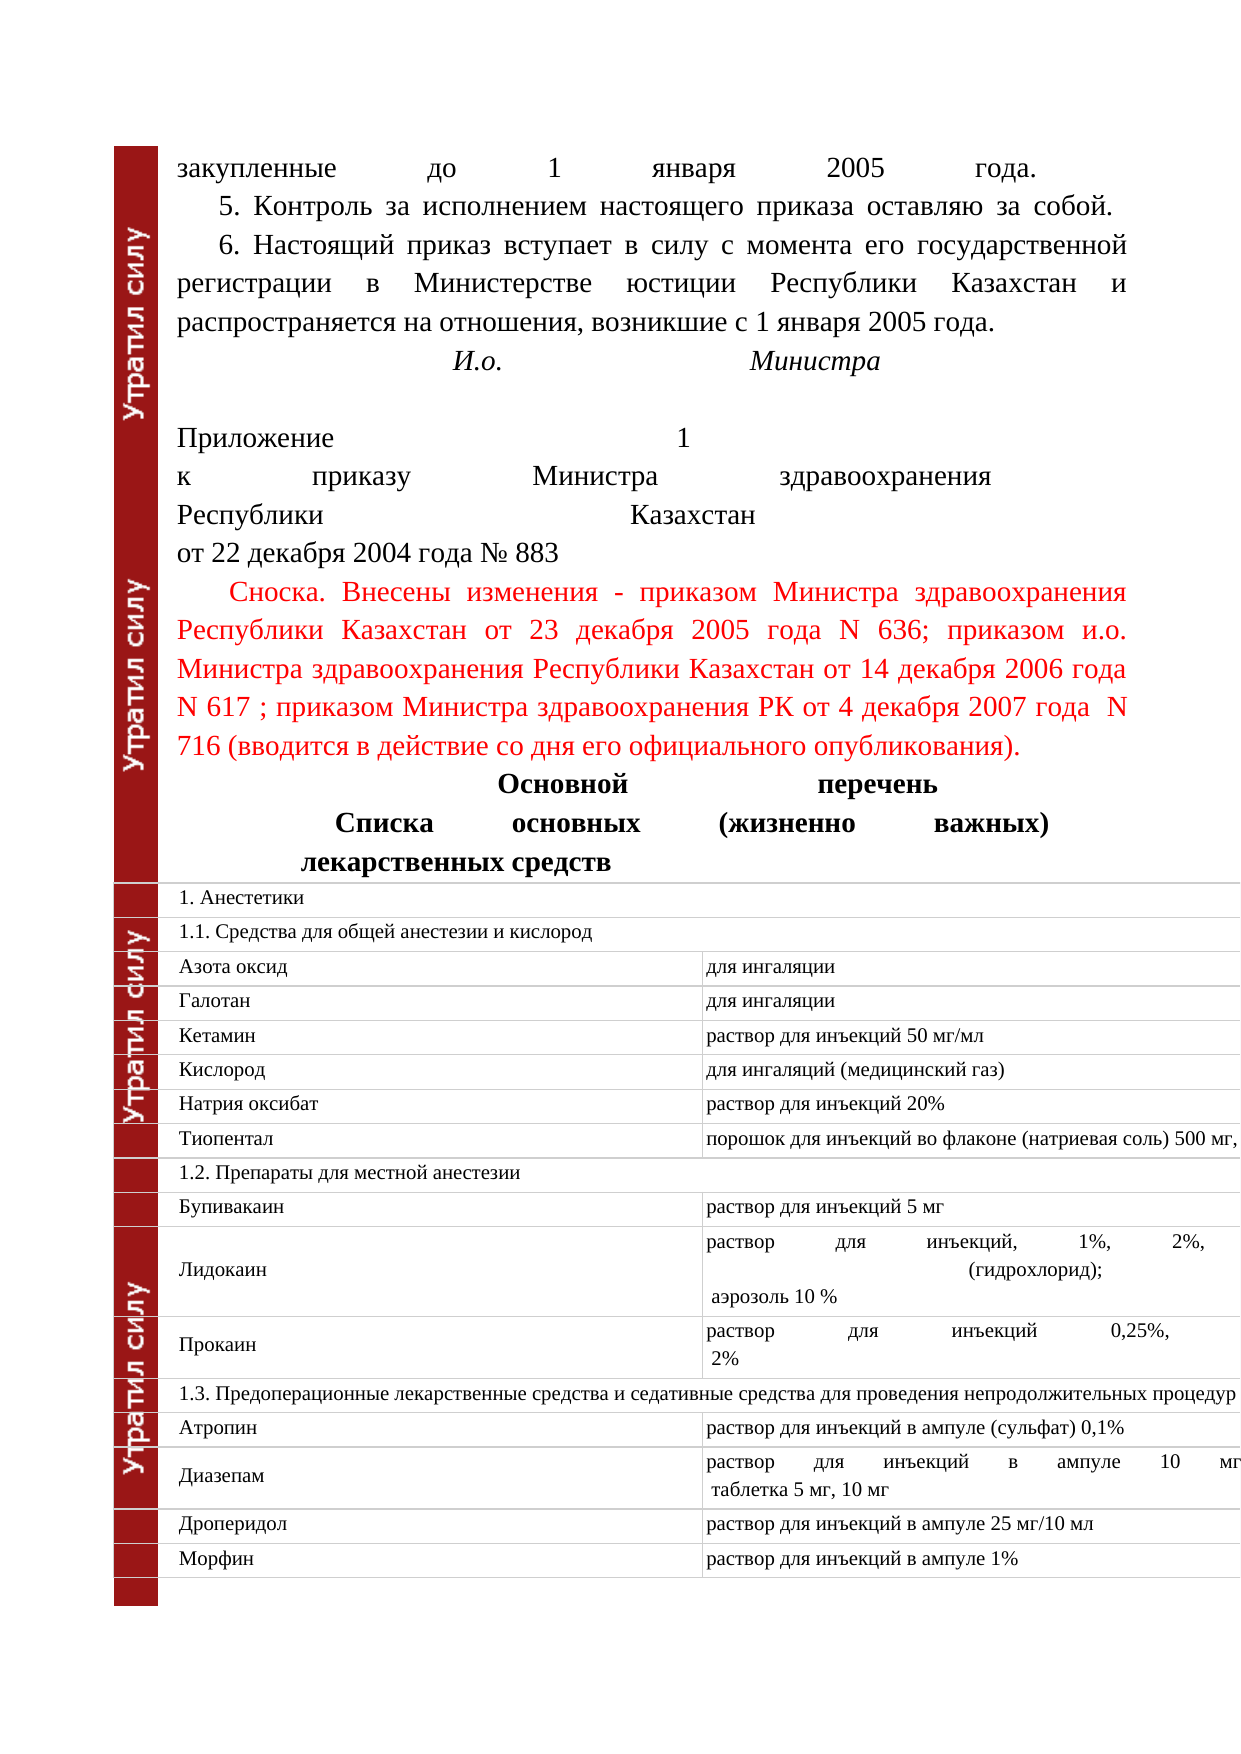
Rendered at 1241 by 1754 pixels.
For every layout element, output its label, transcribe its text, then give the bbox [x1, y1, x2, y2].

table_cell Кислород [114, 1055, 702, 1088]
picture [114, 415, 158, 420]
table_cell Натрия оксибат [114, 1090, 702, 1123]
table_cell для ингаляций (медицинский газ) [703, 1055, 1240, 1088]
table_cell раствор для инъекций в ампуле 25 мг/10 мл [703, 1510, 1240, 1543]
table_cell Диазепам [114, 1448, 702, 1508]
text Основной перечень Списка основных (жизненно важных) лекарственных средств [112, 767, 1128, 877]
table_cell раствор для инъекций 5 мг [703, 1193, 1240, 1226]
table_cell Лидокаин [114, 1227, 702, 1316]
table_cell Бупивакаин [114, 1193, 702, 1226]
table_cell раствор для инъекций в ампуле 10 мг/2 мл; таблетка 5 мг, 10 мг [703, 1448, 1240, 1508]
table_cell порошок для инъекций во флаконе (натриевая соль) 500 мг, 1000 мг [703, 1124, 1240, 1157]
picture [114, 762, 158, 767]
table_cell Морфин [114, 1544, 702, 1577]
picture [114, 569, 158, 574]
table_cell раствор для инъекций 0,25%, 0,5%, 2% [703, 1317, 1240, 1378]
table_cell раствор для инъекций в ампуле (сульфат) 0,1% [703, 1413, 1240, 1446]
picture [114, 338, 158, 343]
table_cell Атропин [114, 1413, 702, 1446]
table_cell раствор для инъекций 50 мг/мл [703, 1021, 1240, 1054]
text Сноска. Внесены изменения - приказом Министра здравоохранения Республики Казахстан от 23 декабря 2005 года N 636; приказом и.о. Министра здравоохранения Республики Казахстан от 14 декабря 2006 года N 617 ; приказом Министра здравоохранения РК от 4 декабря 2007 года N 716 (вводится в действие со дня его официального опубликования). [112, 574, 1128, 762]
table_cell Прокаин [114, 1317, 702, 1378]
table_cell раствор для инъекций 20% [703, 1090, 1240, 1123]
table_cell 1.1. Средства для общей анестезии и кислород [114, 918, 1240, 951]
table_cell Азота оксид [114, 952, 702, 985]
table_cell для ингаляции [703, 952, 1240, 985]
table_cell 1.3. Предоперационные лекарственные средства и седативные средства для проведения непродолжительных процедур [114, 1379, 1240, 1412]
table_cell Тиопентал [114, 1124, 702, 1157]
text И.о. Министра [112, 343, 1128, 415]
picture [114, 1578, 158, 1606]
table_cell для ингаляции [703, 987, 1240, 1020]
table_cell Кетамин [114, 1021, 702, 1054]
picture [114, 877, 158, 882]
table_cell Галотан [114, 987, 702, 1020]
text Приложение 1 к приказу Министра здравоохранения Республики Казахстан от 22 декабря 2004 года № 883 [112, 420, 1128, 569]
table_cell 1.2. Препараты для местной анестезии [114, 1159, 1240, 1192]
table_cell раствор для инъекций в ампуле 1% [703, 1544, 1240, 1577]
picture [114, 146, 158, 150]
table_cell Дроперидол [114, 1510, 702, 1543]
table_cell раствор для инъекций, 1%, 2%, 10% (гидрохлорид); аэрозоль 10 % [703, 1227, 1240, 1316]
table_header 1. Анестетики [114, 884, 1240, 917]
